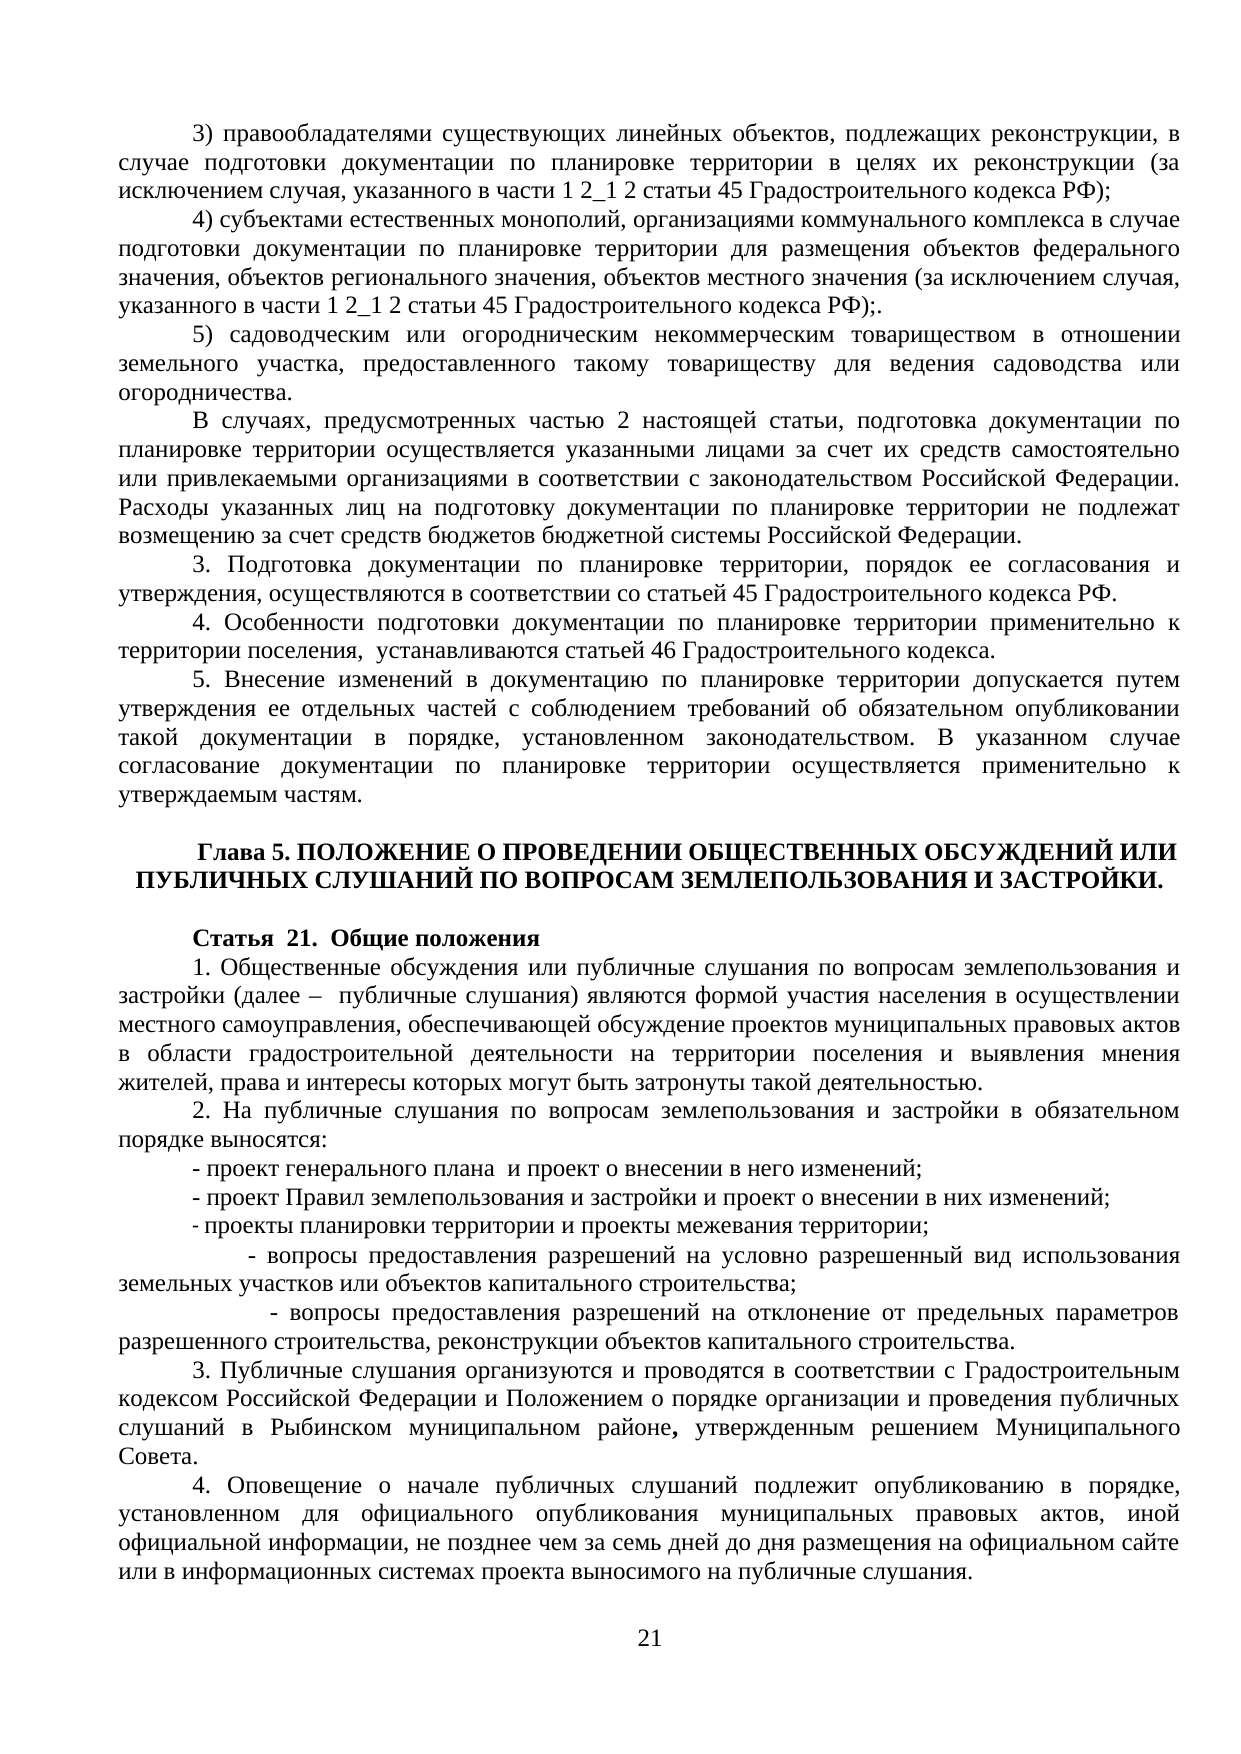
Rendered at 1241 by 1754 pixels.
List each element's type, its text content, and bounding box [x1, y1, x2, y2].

text Глава 5. ПОЛОЖЕНИЕ О ПРОВЕДЕНИИ ОБЩЕСТВЕННЫХ ОБСУЖДЕНИЙ ИЛИ ПУБЛИЧНЫХ СЛУШАНИЙ ПО ВОПРОСАМ ЗЕМЛЕПОЛЬЗОВАНИЯ И ЗАСТРОЙКИ. [118, 837, 1181, 894]
text 4) субъектами естественных монополий, организациями коммунального комплекса в случае подготовки документации по планировке территории для размещения объектов федерального значения, объектов регионального значения, объектов местного значения (за исключением случая, указанного в части 1 2_1 2 статьи 45 Градостроительного кодекса РФ);. [118, 204, 1181, 319]
text - вопросы предоставления разрешений на условно разрешенный вид использования земельных участков или объектов капитального строительства; [118, 1240, 1181, 1297]
text В случаях, предусмотренных частью 2 настоящей статьи, подготовка документации по планировке территории осуществляется указанными лицами за счет их средств самостоятельно или привлекаемыми организациями в соответствии с законодательством Российской Федерации. Расходы указанных лиц на подготовку документации по планировке территории не подлежат возмещению за счет средств бюджетов бюджетной системы Российской Федерации. [118, 406, 1181, 549]
text 3) правообладателями существующих линейных объектов, подлежащих реконструкции, в случае подготовки документации по планировке территории в целях их реконструкции (за исключением случая, указанного в части 1 2_1 2 статьи 45 Градостроительного кодекса РФ); [118, 118, 1181, 204]
text 4. Особенности подготовки документации по планировке территории применительно к территории поселения, устанавливаются статьей 46 Градостроительного кодекса. [118, 607, 1181, 664]
text 4. Оповещение о начале публичных слушаний подлежит опубликованию в порядке, установленном для официального опубликования муниципальных правовых актов, иной официальной информации, не позднее чем за семь дней до дня размещения на официальном сайте или в информационных системах проекта выносимого на публичные слушания. [118, 1470, 1181, 1585]
text Статья 21. Общие положения [118, 923, 1181, 952]
text - вопросы предоставления разрешений на отклонение от предельных параметров разрешенного строительства, реконструкции объектов капитального строительства. [118, 1297, 1181, 1355]
text 5. Внесение изменений в документацию по планировке территории допускается путем утверждения ее отдельных частей с соблюдением требований об обязательном опубликовании такой документации в порядке, установленном законодательством. В указанном случае согласование документации по планировке территории осуществляется применительно к утверждаемым частям. [118, 664, 1181, 808]
text 3. Публичные слушания организуются и проводятся в соответствии с Градостроительным кодексом Российской Федерации и Положением о порядке организации и проведения публичных слушаний в Рыбинском муниципальном районе, утвержденным решением Муниципального Совета. [118, 1355, 1181, 1470]
text 5) садоводческим или огородническим некоммерческим товариществом в отношении земельного участка, предоставленного такому товариществу для ведения садоводства или огородничества. [118, 319, 1181, 406]
text 2. На публичные слушания по вопросам землепользования и застройки в обязательном порядке выносятся: [118, 1096, 1181, 1153]
text - проекты планировки территории и проекты межевания территории; [118, 1211, 1181, 1240]
text - проект генерального плана и проект о внесении в него изменений; [118, 1153, 1181, 1182]
text 1. Общественные обсуждения или публичные слушания по вопросам землепользования и застройки (далее – публичные слушания) являются формой участия населения в осуществлении местного самоуправления, обеспечивающей обсуждение проектов муниципальных правовых актов в области градостроительной деятельности на территории поселения и выявления мнения жителей, права и интересы которых могут быть затронуты такой деятельностью. [118, 952, 1181, 1096]
text - проект Правил землепользования и застройки и проект о внесении в них изменений; [118, 1182, 1181, 1211]
text 3. Подготовка документации по планировке территории, порядок ее согласования и утверждения, осуществляются в соответствии со статьей 45 Градостроительного кодекса РФ. [118, 549, 1181, 607]
